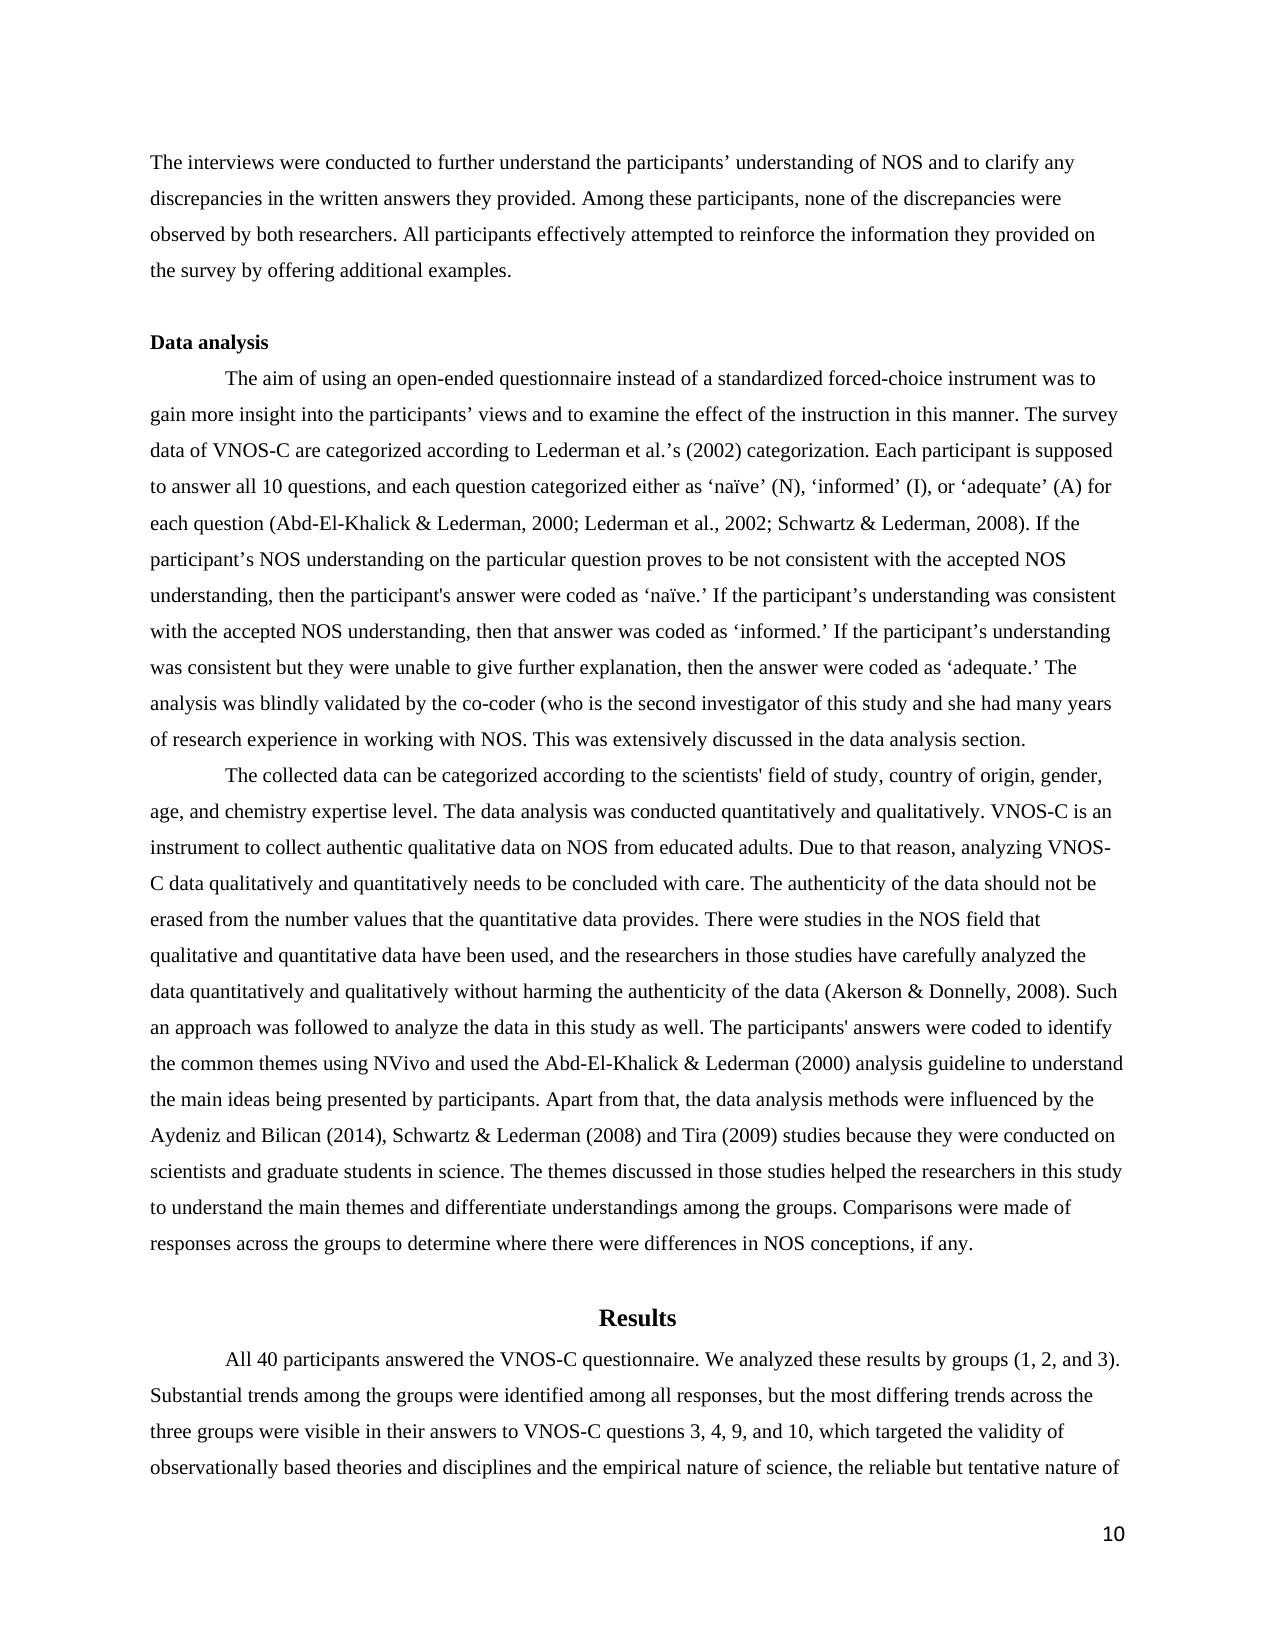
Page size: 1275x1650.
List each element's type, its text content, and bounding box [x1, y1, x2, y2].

text Data analysis [150, 330, 1125, 354]
text The collected data can be categorized according to the scientists' field of study, country of origin, gender, age, and chemistry expertise level. The data analysis was conducted quantitatively and qualitatively. VNOS-C is an instrument to collect authentic qualitative data on NOS from educated adults. Due to that reason, analyzing VNOS-C data qualitatively and quantitatively needs to be concluded with care. The authenticity of the data should not be erased from the number values that the quantitative data provides. There were studies in the NOS field that qualitative and quantitative data have been used, and the researchers in those studies have carefully analyzed the data quantitatively and qualitatively without harming the authenticity of the data (Akerson & Donnelly, 2008). Such an approach was followed to analyze the data in this study as well. The participants' answers were coded to identify the common themes using NVivo and used the Abd-El-Khalick & Lederman (2000) analysis guideline to understand the main ideas being presented by participants. Apart from that, the data analysis methods were influenced by the Aydeniz and Bilican (2014), Schwartz & Lederman (2008) and Tira (2009) studies because they were conducted on scientists and graduate students in science. The themes discussed in those studies helped the researchers in this study to understand the main themes and differentiate understandings among the groups. Comparisons were made of responses across the groups to determine where there were differences in NOS conceptions, if any. [150, 763, 1125, 1255]
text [150, 1346, 1125, 1479]
text The interviews were conducted to further understand the participants’ understanding of NOS and to clarify any discrepancies in the written answers they provided. Among these participants, none of the discrepancies were observed by both researchers. All participants effectively attempted to reinforce the information they provided on the survey by offering additional examples. [150, 150, 1125, 282]
text Results [150, 1303, 1125, 1332]
text The aim of using an open-ended questionnaire instead of a standardized forced-choice instrument was to gain more insight into the participants’ views and to examine the effect of the instruction in this manner. The survey data of VNOS-C are categorized according to Lederman et al.’s (2002) categorization. Each participant is supposed to answer all 10 questions, and each question categorized either as ‘naïve’ (N), ‘informed’ (I), or ‘adequate’ (A) for each question (Abd-El-Khalick & Lederman, 2000; Lederman et al., 2002; Schwartz & Lederman, 2008). If the participant’s NOS understanding on the particular question proves to be not consistent with the accepted NOS understanding, then the participant's answer were coded as ‘naïve.’ If the participant’s understanding was consistent with the accepted NOS understanding, then that answer was coded as ‘informed.’ If the participant’s understanding was consistent but they were unable to give further explanation, then the answer were coded as ‘adequate.’ The analysis was blindly validated by the co-coder (who is the second investigator of this study and she had many years of research experience in working with NOS. This was extensively discussed in the data analysis section. [150, 366, 1125, 751]
